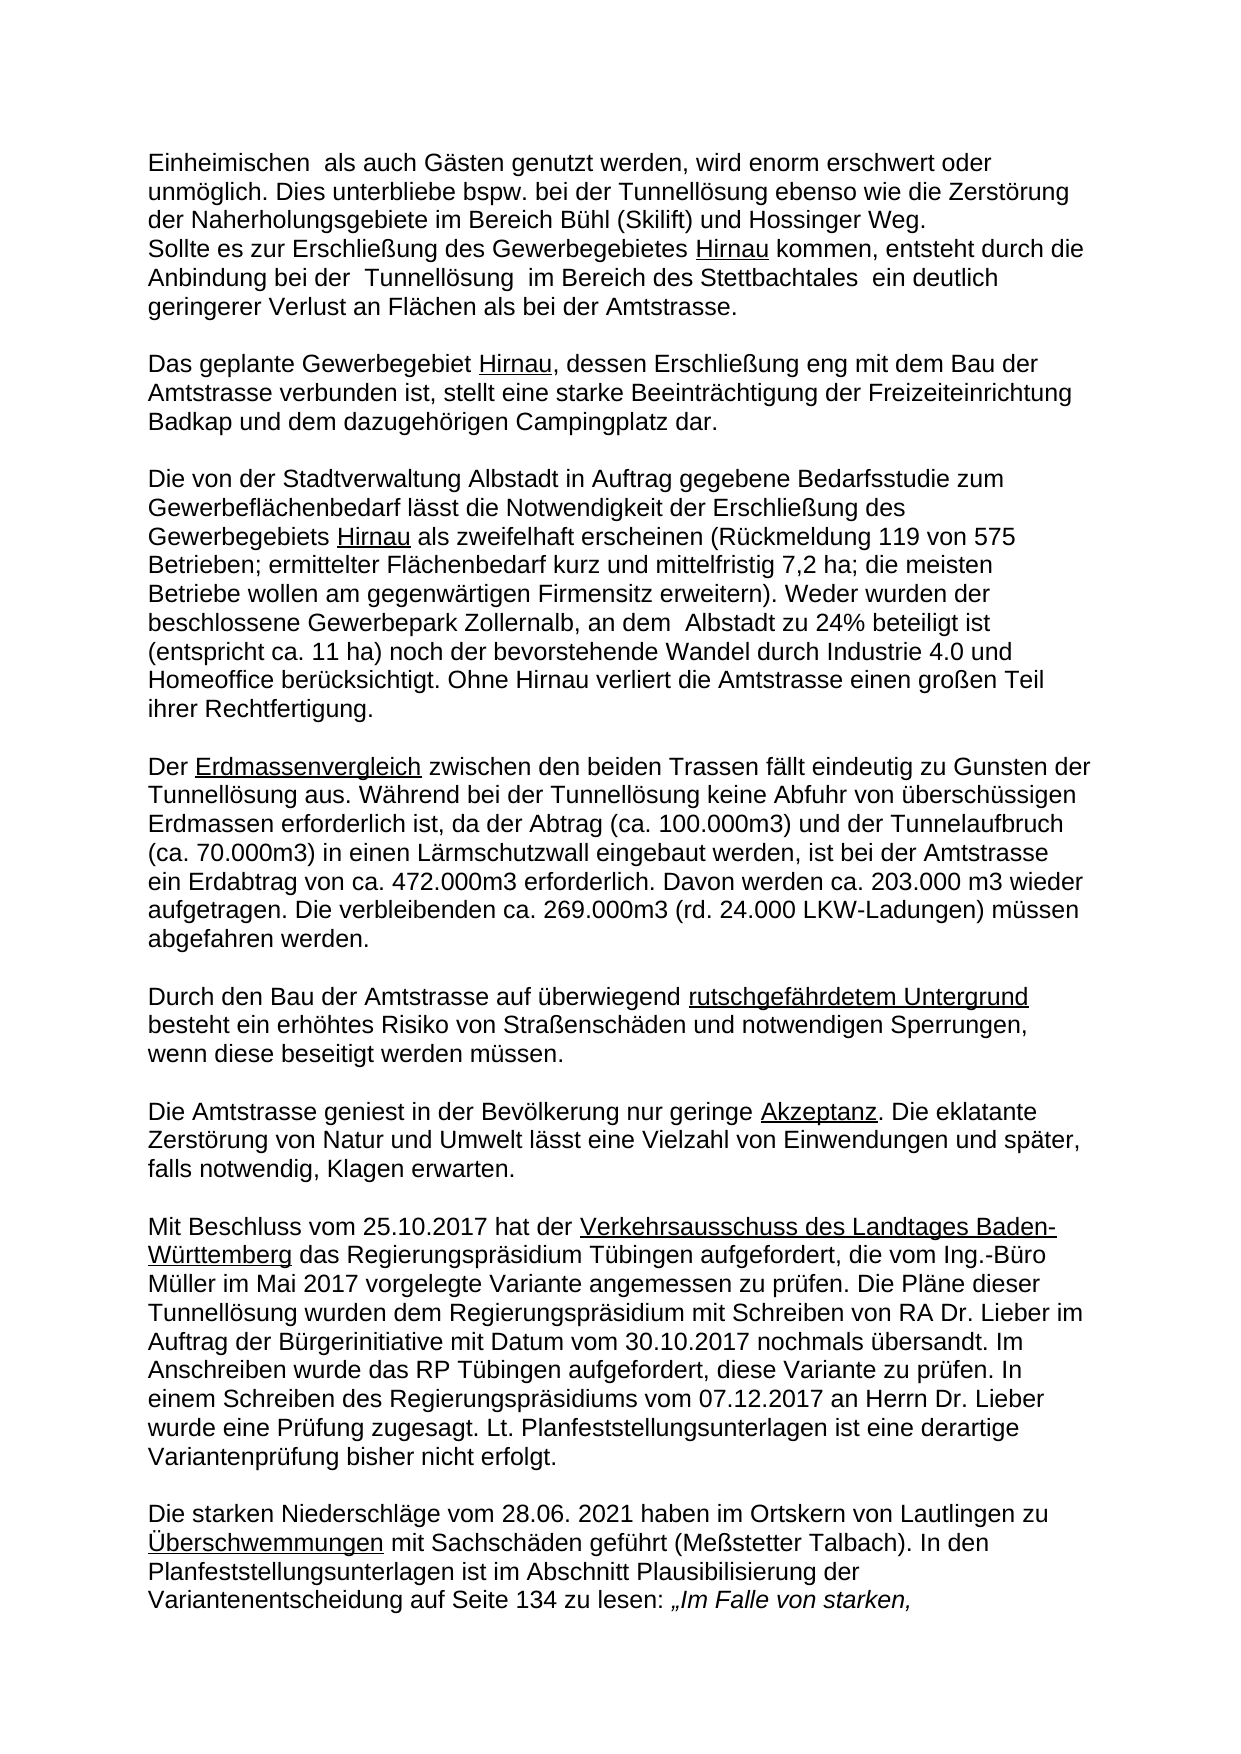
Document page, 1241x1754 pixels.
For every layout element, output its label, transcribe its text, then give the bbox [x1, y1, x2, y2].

text Der Erdmassenvergleich zwischen den beiden Trassen fällt eindeutig zu Gunsten der Tunnellösung aus. Während bei der Tunnellösung keine Abfuhr von überschüssigen Erdmassen erforderlich ist, da der Abtrag (ca. 100.000m3) und der Tunnelaufbruch (ca. 70.000m3) in einen Lärmschutzwall eingebaut werden, ist bei der Amtstrasse ein Erdabtrag von ca. 472.000m3 erforderlich. Davon werden ca. 203.000 m3 wieder aufgetragen. Die verbleibenden ca. 269.000m3 (rd. 24.000 LKW-Ladungen) müssen abgefahren werden. [148, 751, 1092, 953]
text Die Amtstrasse geniest in der Bevölkerung nur geringe Akzeptanz. Die eklatante Zerstörung von Natur und Umwelt lässt eine Vielzahl von Einwendungen und später, falls notwendig, Klagen erwarten. [148, 1096, 1092, 1183]
text Mit Beschluss vom 25.10.2017 hat der Verkehrsausschuss des Landtages Baden-Württemberg das Regierungspräsidium Tübingen aufgefordert, die vom Ing.-Büro Müller im Mai 2017 vorgelegte Variante angemessen zu prüfen. Die Pläne dieser Tunnellösung wurden dem Regierungspräsidium mit Schreiben von RA Dr. Lieber im Auftrag der Bürgerinitiative mit Datum vom 30.10.2017 nochmals übersandt. Im Anschreiben wurde das RP Tübingen aufgefordert, diese Variante zu prüfen. In einem Schreiben des Regierungspräsidiums vom 07.12.2017 an Herrn Dr. Lieber wurde eine Prüfung zugesagt. Lt. Planfeststellungsunterlagen ist eine derartige Variantenprüfung bisher nicht erfolgt. [148, 1211, 1092, 1470]
text Die von der Stadtverwaltung Albstadt in Auftrag gegebene Bedarfsstudie zum Gewerbeflächenbedarf lässt die Notwendigkeit der Erschließung des Gewerbegebiets Hirnau als zweifelhaft erscheinen (Rückmeldung 119 von 575 Betrieben; ermittelter Flächenbedarf kurz und mittelfristig 7,2 ha; die meisten Betriebe wollen am gegenwärtigen Firmensitz erweitern). Weder wurden der beschlossene Gewerbepark Zollernalb, an dem Albstadt zu 24% beteiligt ist (entspricht ca. 11 ha) noch der bevorstehende Wandel durch Industrie 4.0 und Homeoffice berücksichtigt. Ohne Hirnau verliert die Amtstrasse einen großen Teil ihrer Rechtfertigung. [148, 464, 1092, 723]
text Durch den Bau der Amtstrasse auf überwiegend rutschgefährdetem Untergrund besteht ein erhöhtes Risiko von Straßenschäden und notwendigen Sperrungen, wenn diese beseitigt werden müssen. [148, 981, 1092, 1068]
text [148, 1499, 1092, 1614]
text Das geplante Gewerbegebiet Hirnau, dessen Erschließung eng mit dem Bau der Amtstrasse verbunden ist, stellt eine starke Beeinträchtigung der Freizeiteinrichtung Badkap und dem dazugehörigen Campingplatz dar. [148, 349, 1092, 435]
text Sollte es zur Erschließung des Gewerbegebietes Hirnau kommen, entsteht durch die Anbindung bei der Tunnellösung im Bereich des Stettbachtales ein deutlich geringerer Verlust an Flächen als bei der Amtstrasse. [148, 234, 1092, 320]
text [148, 148, 1092, 234]
